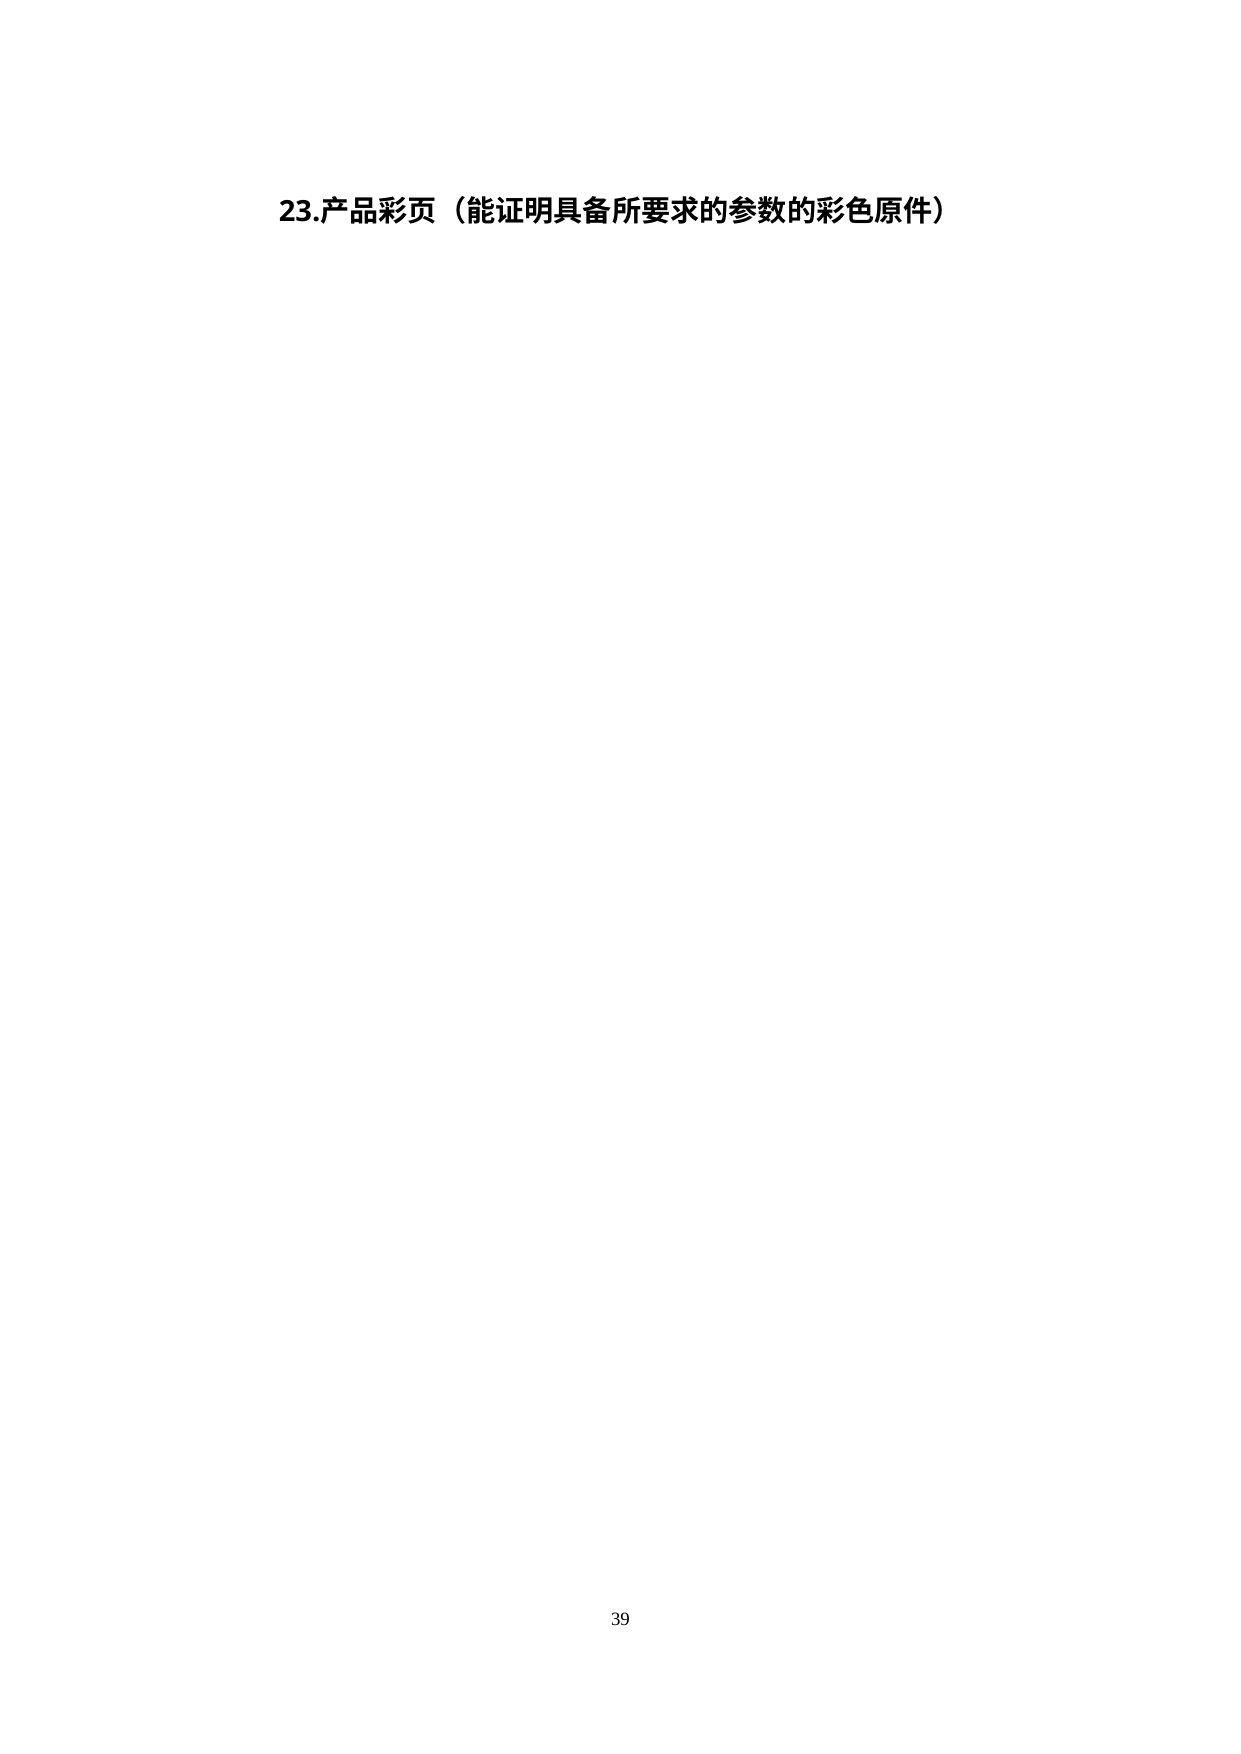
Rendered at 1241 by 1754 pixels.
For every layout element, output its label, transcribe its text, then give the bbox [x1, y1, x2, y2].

text 23.产品彩页（能证明具备所要求的参数的彩色原件） [187, 111, 1053, 241]
